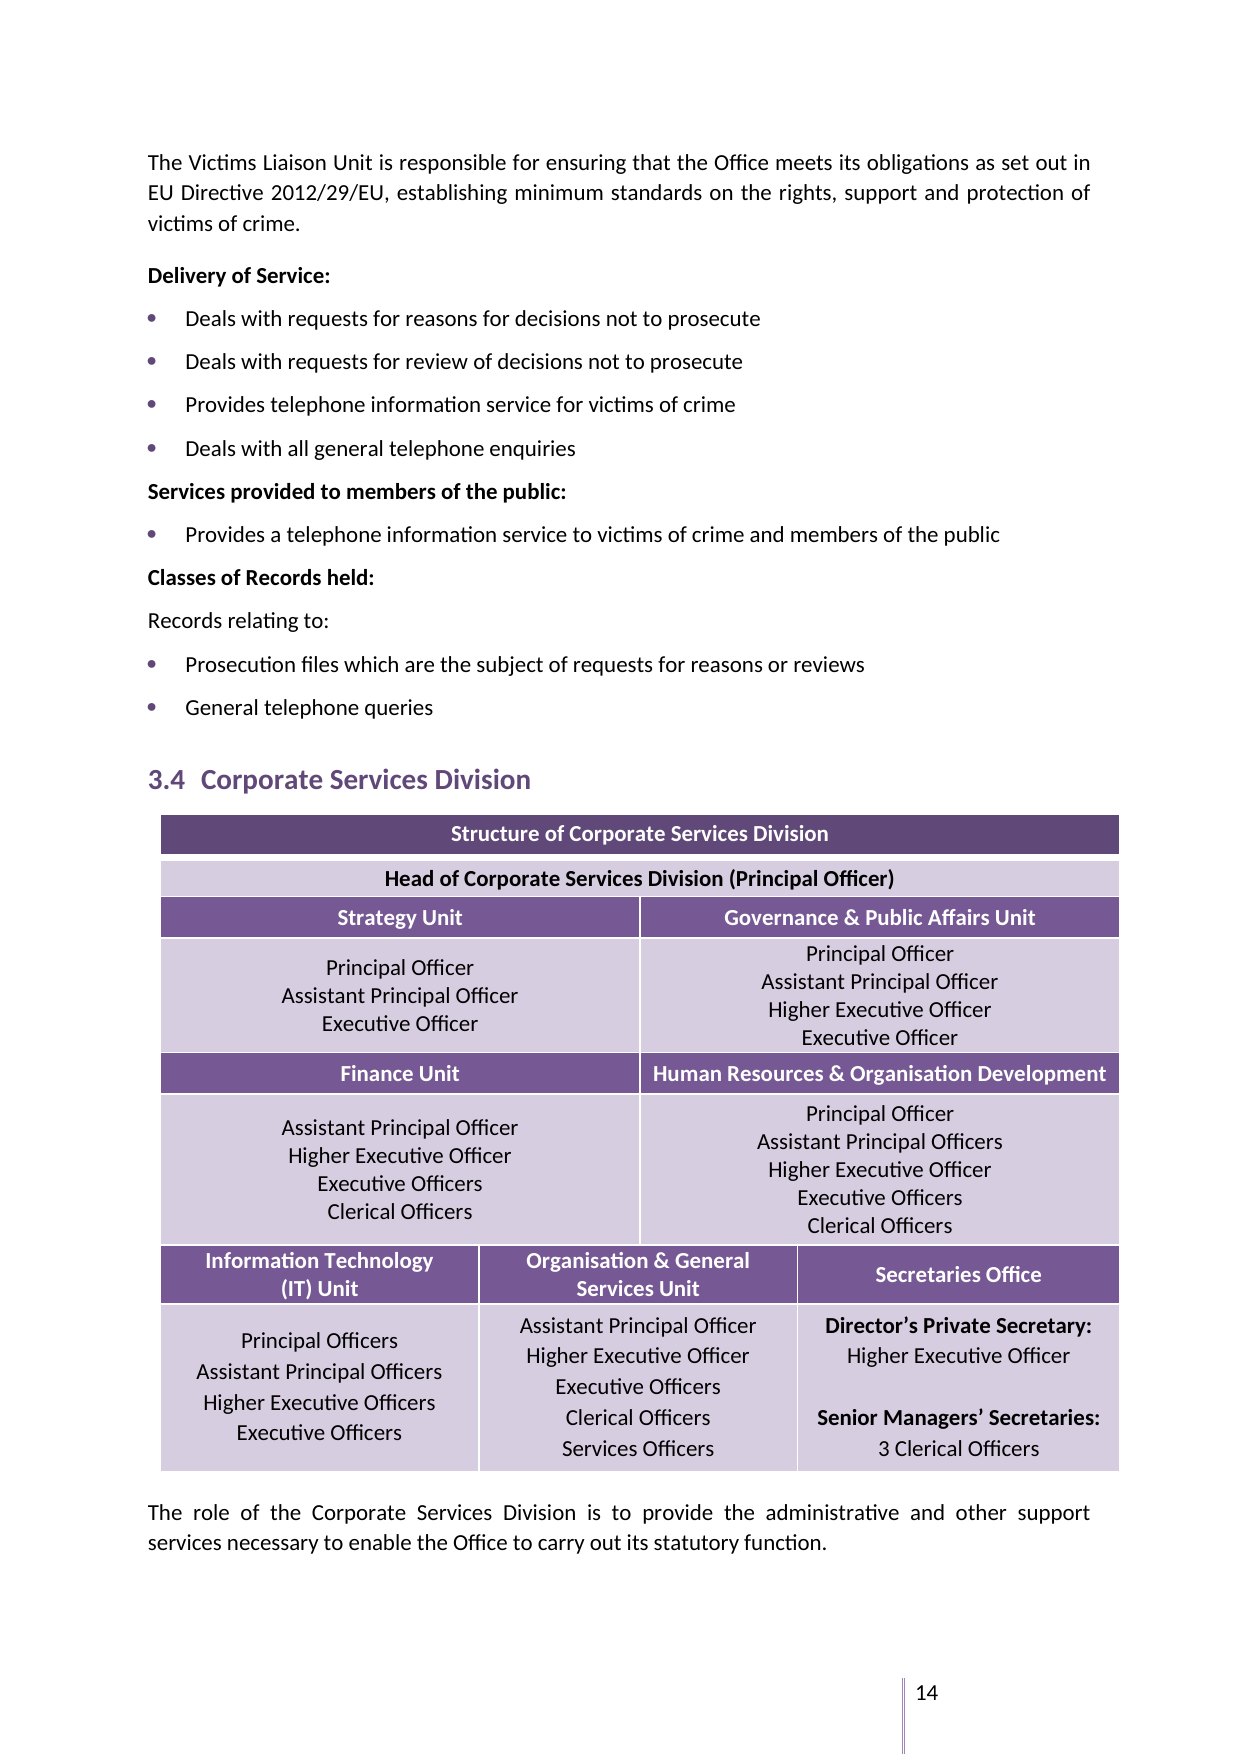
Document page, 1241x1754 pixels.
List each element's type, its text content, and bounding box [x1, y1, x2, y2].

text Records relating to: [148, 607, 1092, 634]
table_cell Assistant Principal Officer Higher Executive Officer Executive Officers Clerical Officers [161, 1095, 639, 1244]
list General telephone queries [148, 693, 1092, 721]
text The Victims Liaison Unit is responsible for ensuring that the Office meets its obligations as set out in EU Directive 2012/29/EU, establishing minimum standards on the rights, support and protection of victims of crime. [148, 148, 1092, 237]
list Deals with requests for reasons for decisions not to prosecute [148, 304, 1092, 332]
list Prosecution files which are the subject of requests for reasons or reviews [148, 650, 1092, 678]
table_cell Principal Officer Assistant Principal Officers Higher Executive Officer Executive Officers Clerical Officers [641, 1095, 1119, 1244]
list Provides a telephone information service to victims of crime and members of the public [148, 520, 1092, 548]
table_cell Principal Officers Assistant Principal Officers Higher Executive Officers Executive Officers [161, 1305, 478, 1471]
subtitle Delivery of Service: [148, 261, 1092, 289]
table_cell Assistant Principal Officer Higher Executive Officer Executive Officers Clerical Officers Services Officers [480, 1305, 797, 1471]
subtitle Classes of Records held: [148, 563, 1092, 591]
subtitle Services provided to members of the public: [148, 477, 1092, 505]
table_cell Organisation & General Services Unit [480, 1246, 797, 1303]
table_cell Director’s Private Secretary: Higher Executive Officer Senior Managers’ Secretaries: 3 Clerical Officers [798, 1305, 1119, 1471]
table_cell Principal Officer Assistant Principal Officer Higher Executive Officer Executive Officer [641, 939, 1119, 1052]
table_header Structure of Corporate Services Division [161, 815, 1119, 854]
table_cell Strategy Unit [161, 897, 639, 937]
table_cell Governance & Public Affairs Unit [641, 897, 1119, 937]
table_cell Human Resources & Organisation Development [641, 1053, 1119, 1093]
subtitle 3.4 Corporate Services Division [148, 761, 1092, 797]
text The role of the Corporate Services Division is to provide the administrative and other support services necessary to enable the Office to carry out its statutory function. [148, 1498, 1092, 1556]
table_cell Secretaries Office [798, 1246, 1119, 1303]
list Deals with all general telephone enquiries [148, 434, 1092, 462]
table_cell Information Technology (IT) Unit [161, 1246, 478, 1303]
table_cell Finance Unit [161, 1053, 639, 1093]
table_cell Head of Corporate Services Division (Principal Officer) [161, 861, 1119, 896]
list Deals with requests for review of decisions not to prosecute [148, 347, 1092, 375]
table_cell Principal Officer Assistant Principal Officer Executive Officer [161, 939, 639, 1052]
list Provides telephone information service for victims of crime [148, 390, 1092, 418]
